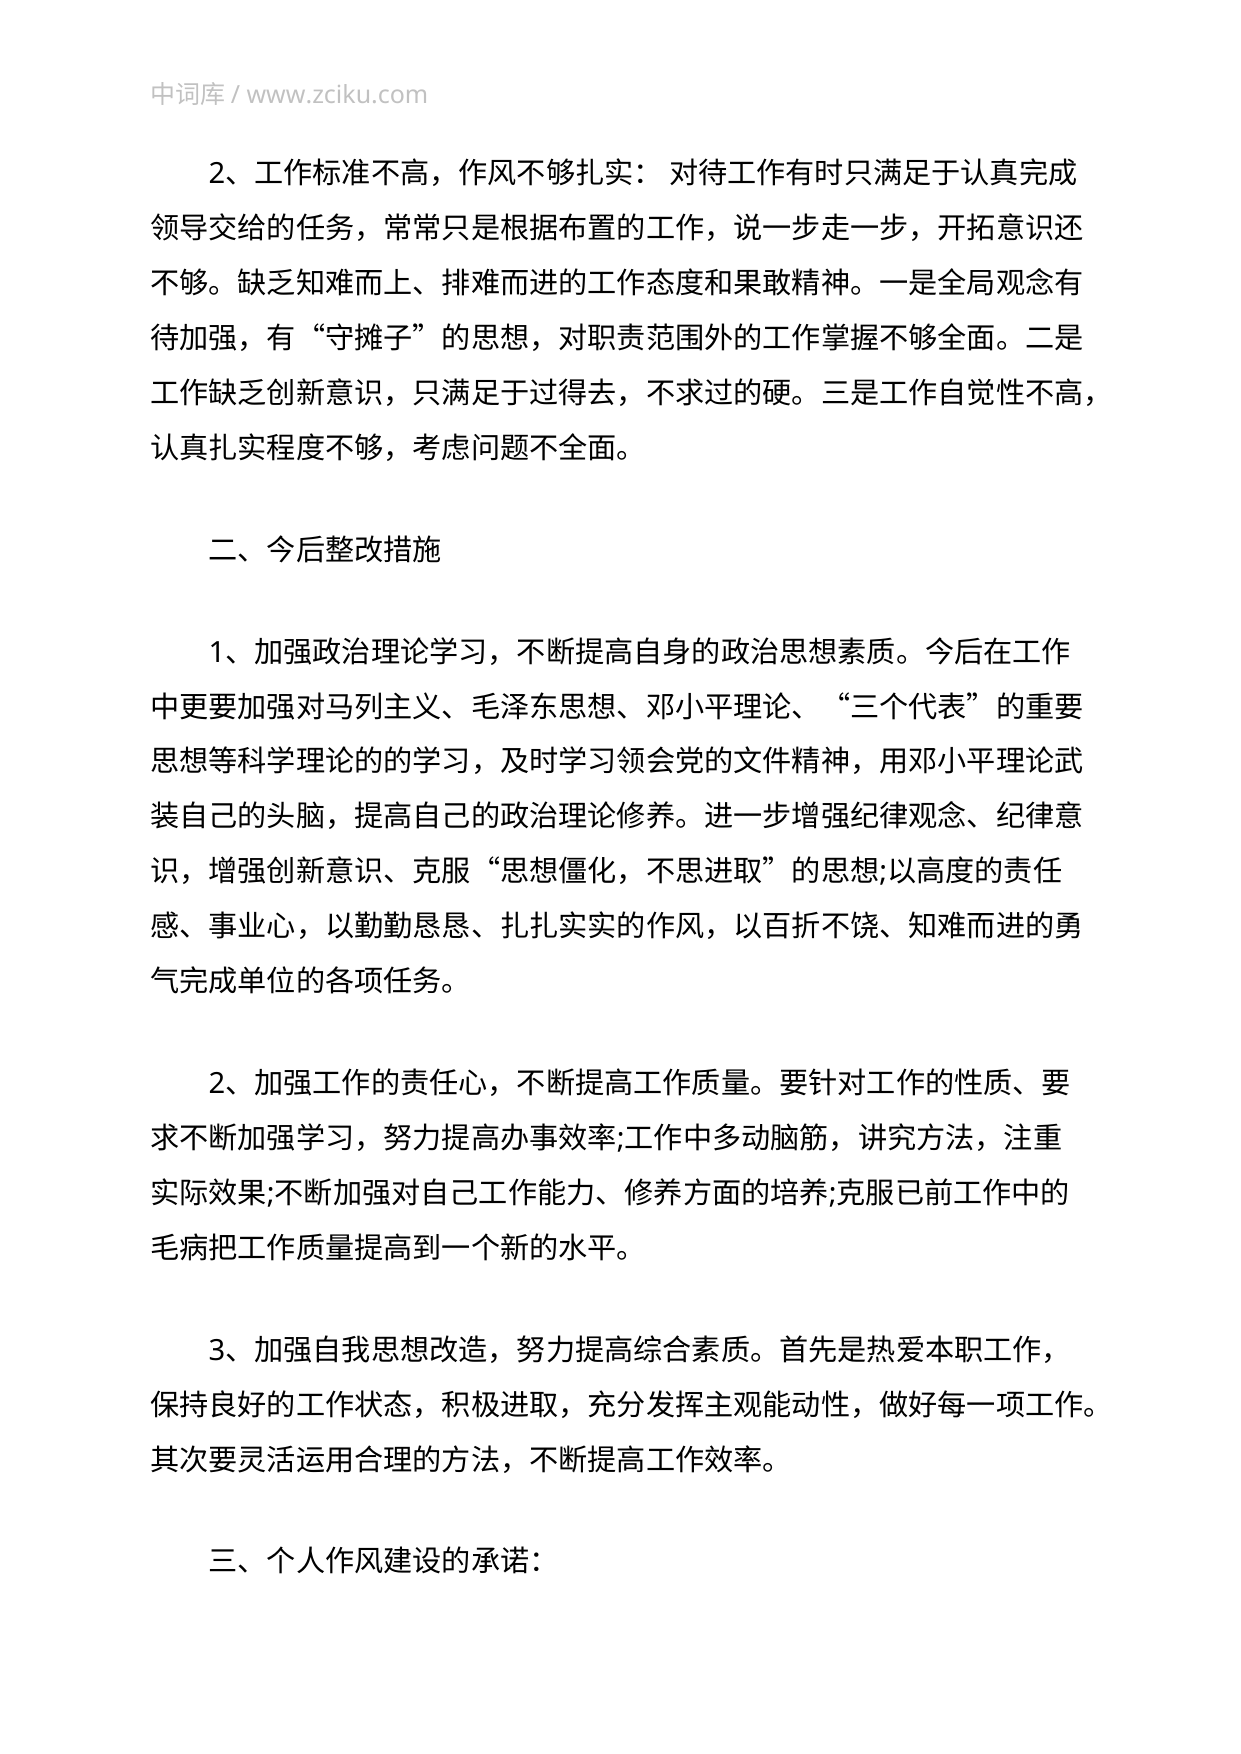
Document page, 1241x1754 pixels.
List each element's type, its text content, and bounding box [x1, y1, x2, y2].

text 1、加强政治理论学习，不断提高自身的政治思想素质。今后在工作中更要加强对马列主义、毛泽东思想、邓小平理论、“三个代表”的重要思想等科学理论的的学习，及时学习领会党的文件精神，用邓小平理论武装自己的头脑，提高自己的政治理论修养。进一步增强纪律观念、纪律意识，增强创新意识、克服“思想僵化，不思进取”的思想;以高度的责任感、事业心，以勤勤恳恳、扎扎实实的作风，以百折不饶、知难而进的勇气完成单位的各项任务。 [150, 628, 1090, 1000]
text 二、今后整改措施 [150, 526, 1090, 569]
text 3、加强自我思想改造，努力提高综合素质。首先是热爱本职工作，保持良好的工作状态，积极进取，充分发挥主观能动性，做好每一项工作。其次要灵活运用合理的方法，不断提高工作效率。 [150, 1326, 1090, 1478]
text 2、工作标准不高，作风不够扎实： 对待工作有时只满足于认真完成领导交给的任务，常常只是根据布置的工作，说一步走一步，开拓意识还不够。缺乏知难而上、排难而进的工作态度和果敢精神。一是全局观念有待加强，有“守摊子”的思想，对职责范围外的工作掌握不够全面。二是工作缺乏创新意识，只满足于过得去，不求过的硬。三是工作自觉性不高，认真扎实程度不够，考虑问题不全面。 [150, 150, 1090, 467]
text 三、个人作风建设的承诺： [150, 1538, 1090, 1580]
text 2、加强工作的责任心，不断提高工作质量。要针对工作的性质、要求不断加强学习，努力提高办事效率;工作中多动脑筋，讲究方法，注重实际效果;不断加强对自己工作能力、修养方面的培养;克服已前工作中的毛病把工作质量提高到一个新的水平。 [150, 1059, 1090, 1267]
